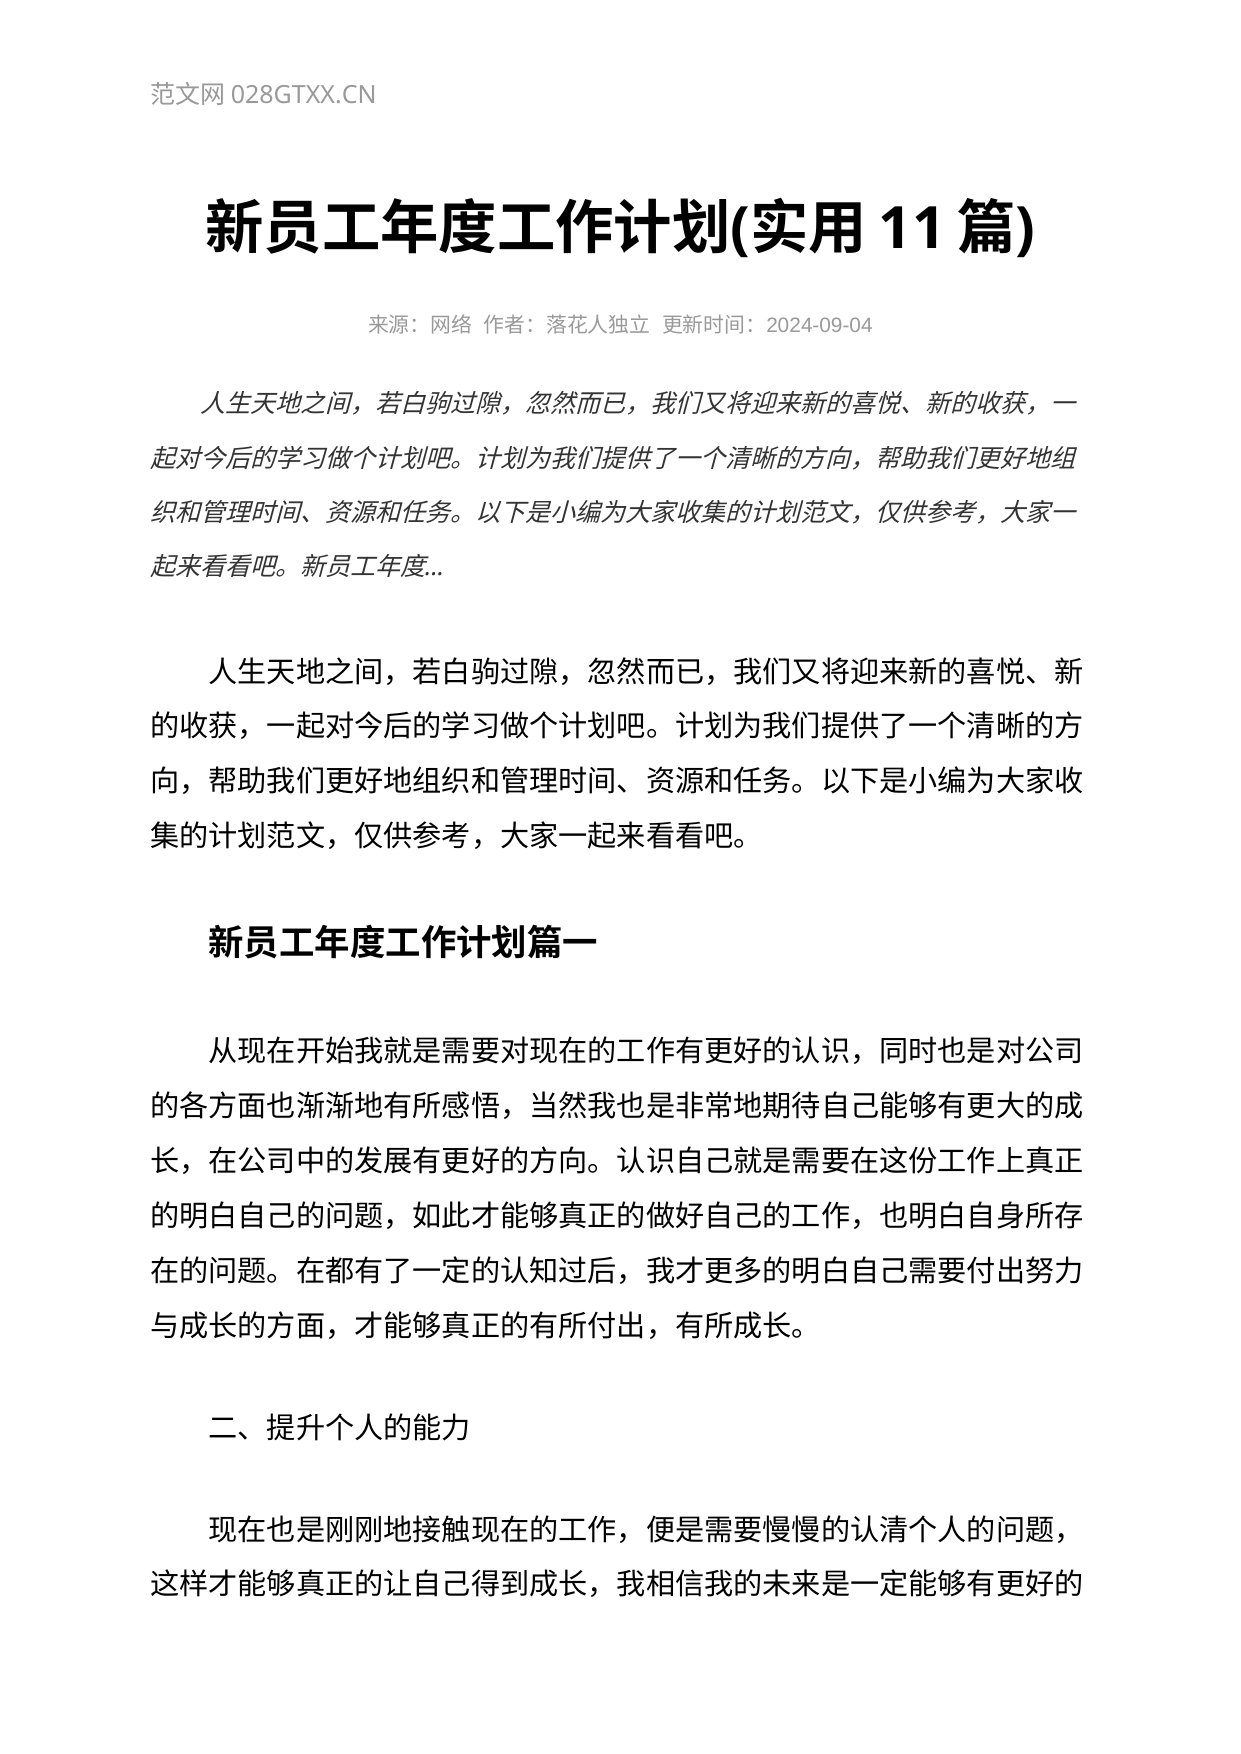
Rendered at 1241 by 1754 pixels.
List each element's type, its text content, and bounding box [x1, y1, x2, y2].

text 从现在开始我就是需要对现在的工作有更好的认识，同时也是对公司的各方面也渐渐地有所感悟，当然我也是非常地期待自己能够有更大的成长，在公司中的发展有更好的方向。认识自己就是需要在这份工作上真正的明白自己的问题，如此才能够真正的做好自己的工作，也明白自身所存在的问题。在都有了一定的认知过后，我才更多的明白自己需要付出努力与成长的方面，才能够真正的有所付出，有所成长。 [150, 1028, 1090, 1345]
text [150, 1506, 1090, 1603]
text 人生天地之间，若白驹过隙，忽然而已，我们又将迎来新的喜悦、新的收获，一起对今后的学习做个计划吧。计划为我们提供了一个清晰的方向，帮助我们更好地组织和管理时间、资源和任务。以下是小编为大家收集的计划范文，仅供参考，大家一起来看看吧。 [150, 648, 1090, 855]
text 二、提升个人的能力 [150, 1404, 1090, 1447]
text 来源：网络 作者：落花人独立 更新时间：2024-09-04 [150, 313, 1090, 337]
subtitle 新员工年度工作计划(实用11篇) [150, 181, 1090, 266]
text 人生天地之间，若白驹过隙，忽然而已，我们又将迎来新的喜悦、新的收获，一起对今后的学习做个计划吧。计划为我们提供了一个清晰的方向，帮助我们更好地组织和管理时间、资源和任务。以下是小编为大家收集的计划范文，仅供参考，大家一起来看看吧。新员工年度... [150, 384, 1090, 583]
text 新员工年度工作计划篇一 [150, 914, 1090, 966]
